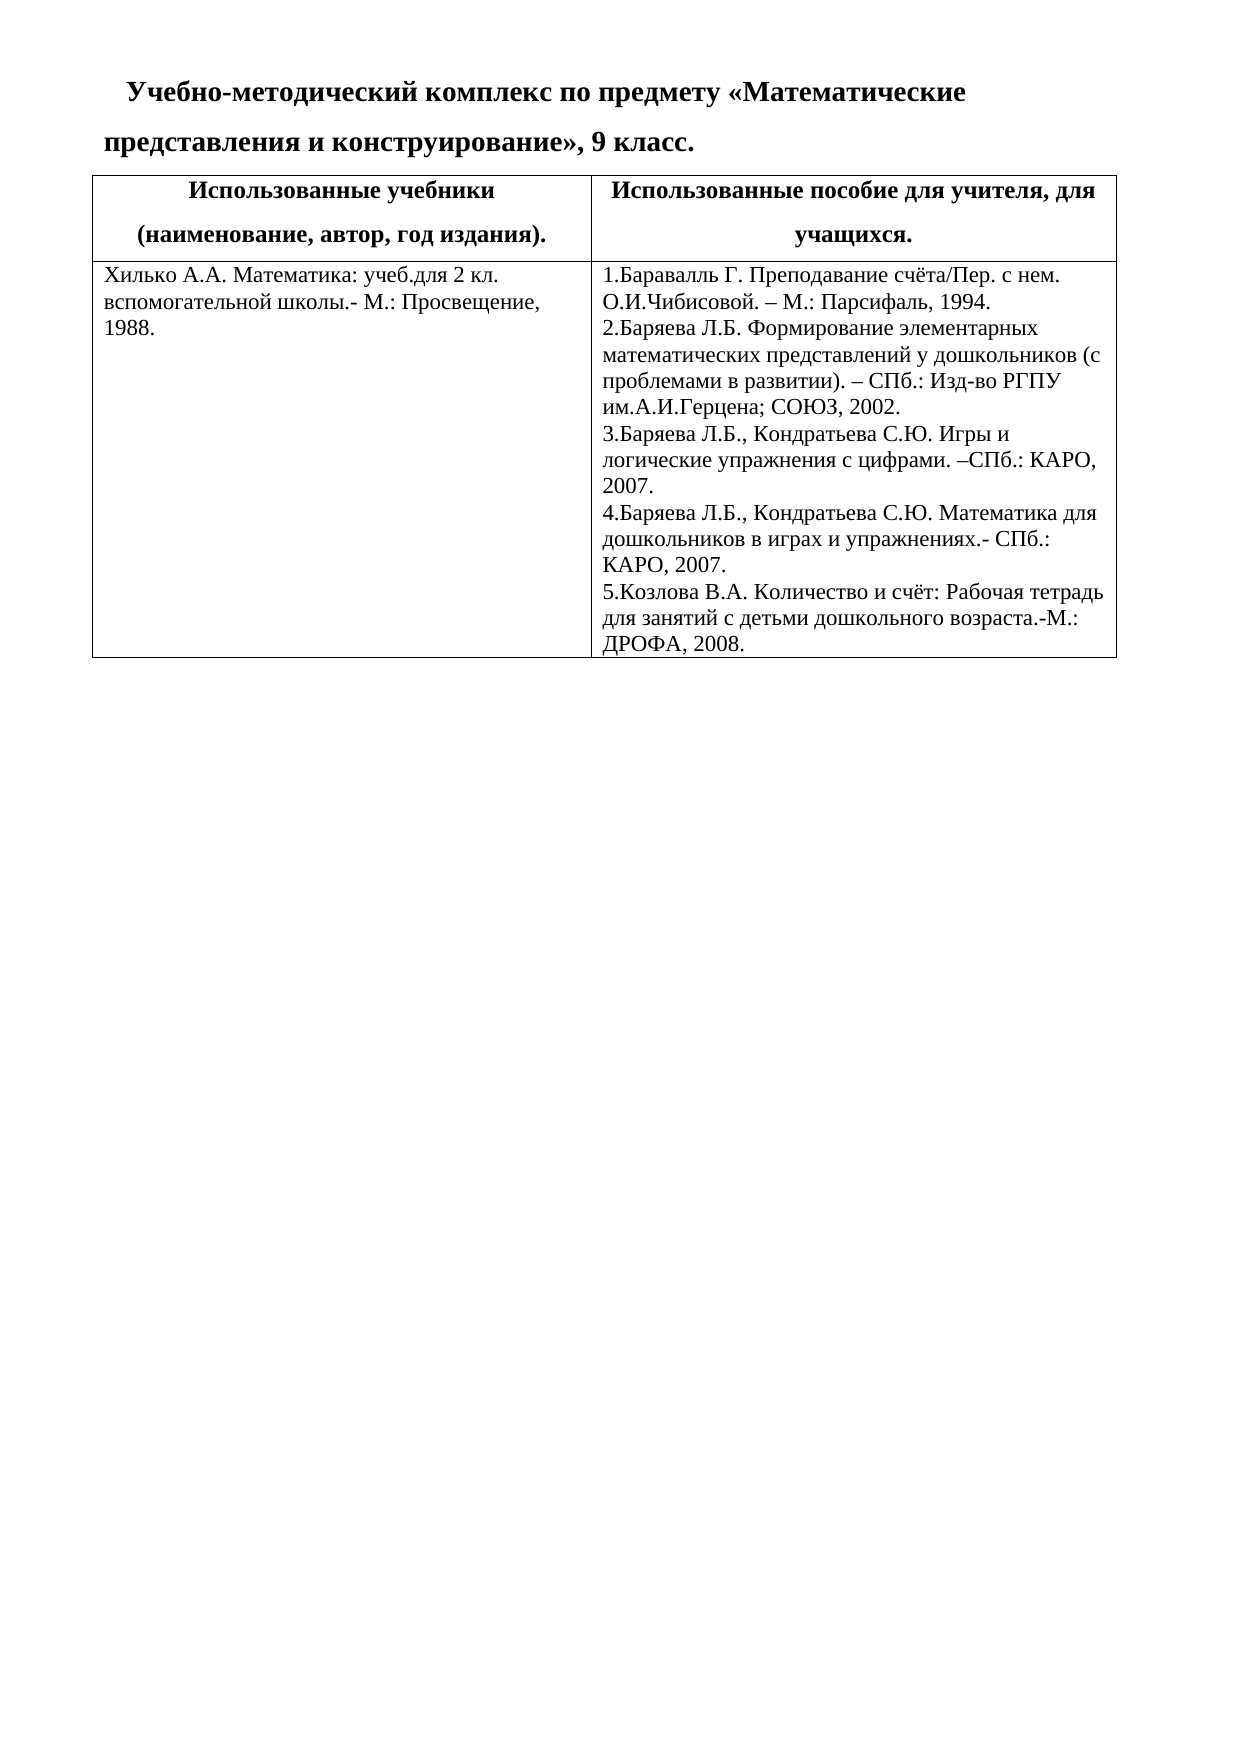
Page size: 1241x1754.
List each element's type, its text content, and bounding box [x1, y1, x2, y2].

table_header Использованные учебники (наименование, автор, год издания). [93, 176, 591, 261]
table_header Использованные пособие для учителя, для учащихся. [592, 176, 1116, 261]
table_cell 1.Баравалль Г. Преподавание счёта/Пер. с нем. О.И.Чибисовой. – М.: Парсифаль, 1994. 2.Баряева Л.Б. Формирование элементарных математических представлений у дошкольников (с проблемами в развитии). – СПб.: Изд-во РГПУ им.А.И.Герцена; СОЮЗ, 2002. 3.Баряева Л.Б., Кондратьева С.Ю. Игры и логические упражнения с цифрами. –СПб.: КАРО, 2007. 4.Баряева Л.Б., Кондратьева С.Ю. Математика для дошкольников в играх и упражнениях.- СПб.: КАРО, 2007. 5.Козлова В.А. Количество и счёт: Рабочая тетрадь для занятий с детьми дошкольного возраста.-М.: ДРОФА, 2008. [592, 262, 1116, 657]
text Учебно-методический комплекс по предмету «Математические представления и конструирование», 9 класс. [103, 74, 1152, 158]
table_cell Хилько А.А. Математика: учеб.для 2 кл. вспомогательной школы.- М.: Просвещение, 1988. [93, 262, 591, 657]
